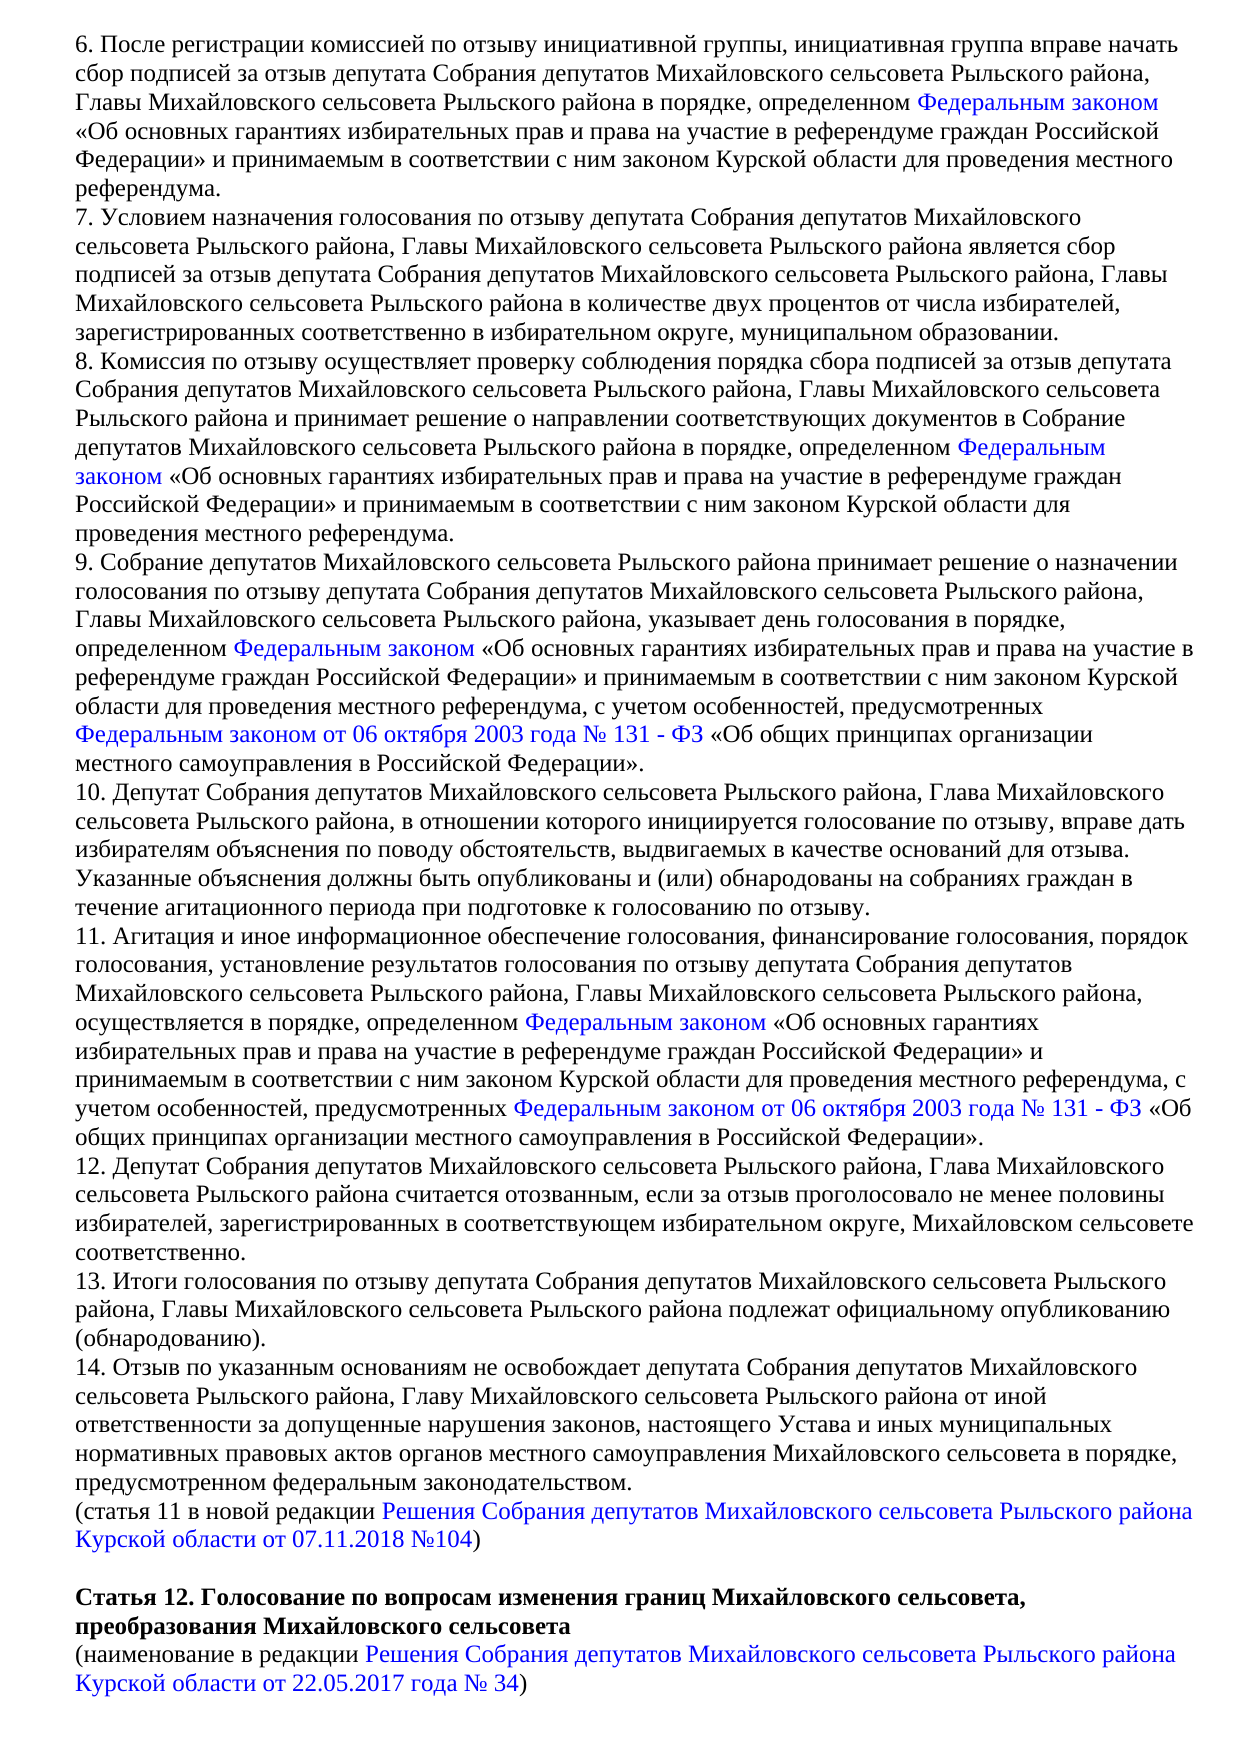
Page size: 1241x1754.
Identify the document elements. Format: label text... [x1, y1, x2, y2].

text 12. Депутат Собрания депутатов Михайловского сельсовета Рыльского района, Глава Михайловского сельсовета Рыльского района считается отозванным, если за отзыв проголосовало не менее половины избирателей, зарегистрированных в соответствующем избирательном округе, Михайловском сельсовете соответственно. [75, 1151, 1196, 1266]
text 13. Итоги голосования по отзыву депутата Собрания депутатов Михайловского сельсовета Рыльского района, Главы Михайловского сельсовета Рыльского района подлежат официальному опубликованию (обнародованию). [75, 1266, 1196, 1352]
text (наименование в редакции Решения Собрания депутатов Михайловского сельсовета Рыльского района Курской области от 22.05.2017 года № 34) [75, 1639, 1196, 1697]
text 7. Условием назначения голосования по отзыву депутата Собрания депутатов Михайловского сельсовета Рыльского района, Главы Михайловского сельсовета Рыльского района является сбор подписей за отзыв депутата Собрания депутатов Михайловского сельсовета Рыльского района, Главы Михайловского сельсовета Рыльского района в количестве двух процентов от числа избирателей, зарегистрированных соответственно в избирательном округе, муниципальном образовании. [75, 202, 1196, 346]
text 11. Агитация и иное информационное обеспечение голосования, финансирование голосования, порядок голосования, установление результатов голосования по отзыву депутата Собрания депутатов Михайловского сельсовета Рыльского района, Главы Михайловского сельсовета Рыльского района, осуществляется в порядке, определенном Федеральным законом «Об основных гарантиях избирательных прав и права на участие в референдуме граждан Российской Федерации» и принимаемым в соответствии с ним законом Курской области для проведения местного референдума, с учетом особенностей, предусмотренных Федеральным законом от 06 октября 2003 года № 131 - ФЗ «Об общих принципах организации местного самоуправления в Российской Федерации». [75, 921, 1196, 1151]
text (статья 11 в новой редакции Решения Собрания депутатов Михайловского сельсовета Рыльского района Курской области от 07.11.2018 №104) [75, 1496, 1196, 1553]
text 10. Депутат Собрания депутатов Михайловского сельсовета Рыльского района, Глава Михайловского сельсовета Рыльского района, в отношении которого инициируется голосование по отзыву, вправе дать избирателям объяснения по поводу обстоятельств, выдвигаемых в качестве оснований для отзыва. Указанные объяснения должны быть опубликованы и (или) обнародованы на собраниях граждан в течение агитационного периода при подготовке к голосованию по отзыву. [75, 777, 1196, 921]
text 14. Отзыв по указанным основаниям не освобождает депутата Собрания депутатов Михайловского сельсовета Рыльского района, Главу Михайловского сельсовета Рыльского района от иной ответственности за допущенные нарушения законов, настоящего Устава и иных муниципальных нормативных правовых актов органов местного самоуправления Михайловского сельсовета в порядке, предусмотренном федеральным законодательством. [75, 1352, 1196, 1496]
text 8. Комиссия по отзыву осуществляет проверку соблюдения порядка сбора подписей за отзыв депутата Собрания депутатов Михайловского сельсовета Рыльского района, Главы Михайловского сельсовета Рыльского района и принимает решение о направлении соответствующих документов в Собрание депутатов Михайловского сельсовета Рыльского района в порядке, определенном Федеральным законом «Об основных гарантиях избирательных прав и права на участие в референдуме граждан Российской Федерации» и принимаемым в соответствии с ним законом Курской области для проведения местного референдума. [75, 346, 1196, 547]
text Статья 12. Голосование по вопросам изменения границ Михайловского сельсовета, преобразования Михайловского сельсовета [75, 1582, 1196, 1639]
text 9. Собрание депутатов Михайловского сельсовета Рыльского района принимает решение о назначении голосования по отзыву депутата Собрания депутатов Михайловского сельсовета Рыльского района, Главы Михайловского сельсовета Рыльского района, указывает день голосования в порядке, определенном Федеральным законом «Об основных гарантиях избирательных прав и права на участие в референдуме граждан Российской Федерации» и принимаемым в соответствии с ним законом Курской области для проведения местного референдума, с учетом особенностей, предусмотренных Федеральным законом от 06 октября 2003 года № 131 - ФЗ «Об общих принципах организации местного самоуправления в Российской Федерации». [75, 547, 1196, 777]
text 6. После регистрации комиссией по отзыву инициативной группы, инициативная группа вправе начать сбор подписей за отзыв депутата Собрания депутатов Михайловского сельсовета Рыльского района, Главы Михайловского сельсовета Рыльского района в порядке, определенном Федеральным законом «Об основных гарантиях избирательных прав и права на участие в референдуме граждан Российской Федерации» и принимаемым в соответствии с ним законом Курской области для проведения местного референдума. [75, 29, 1196, 202]
